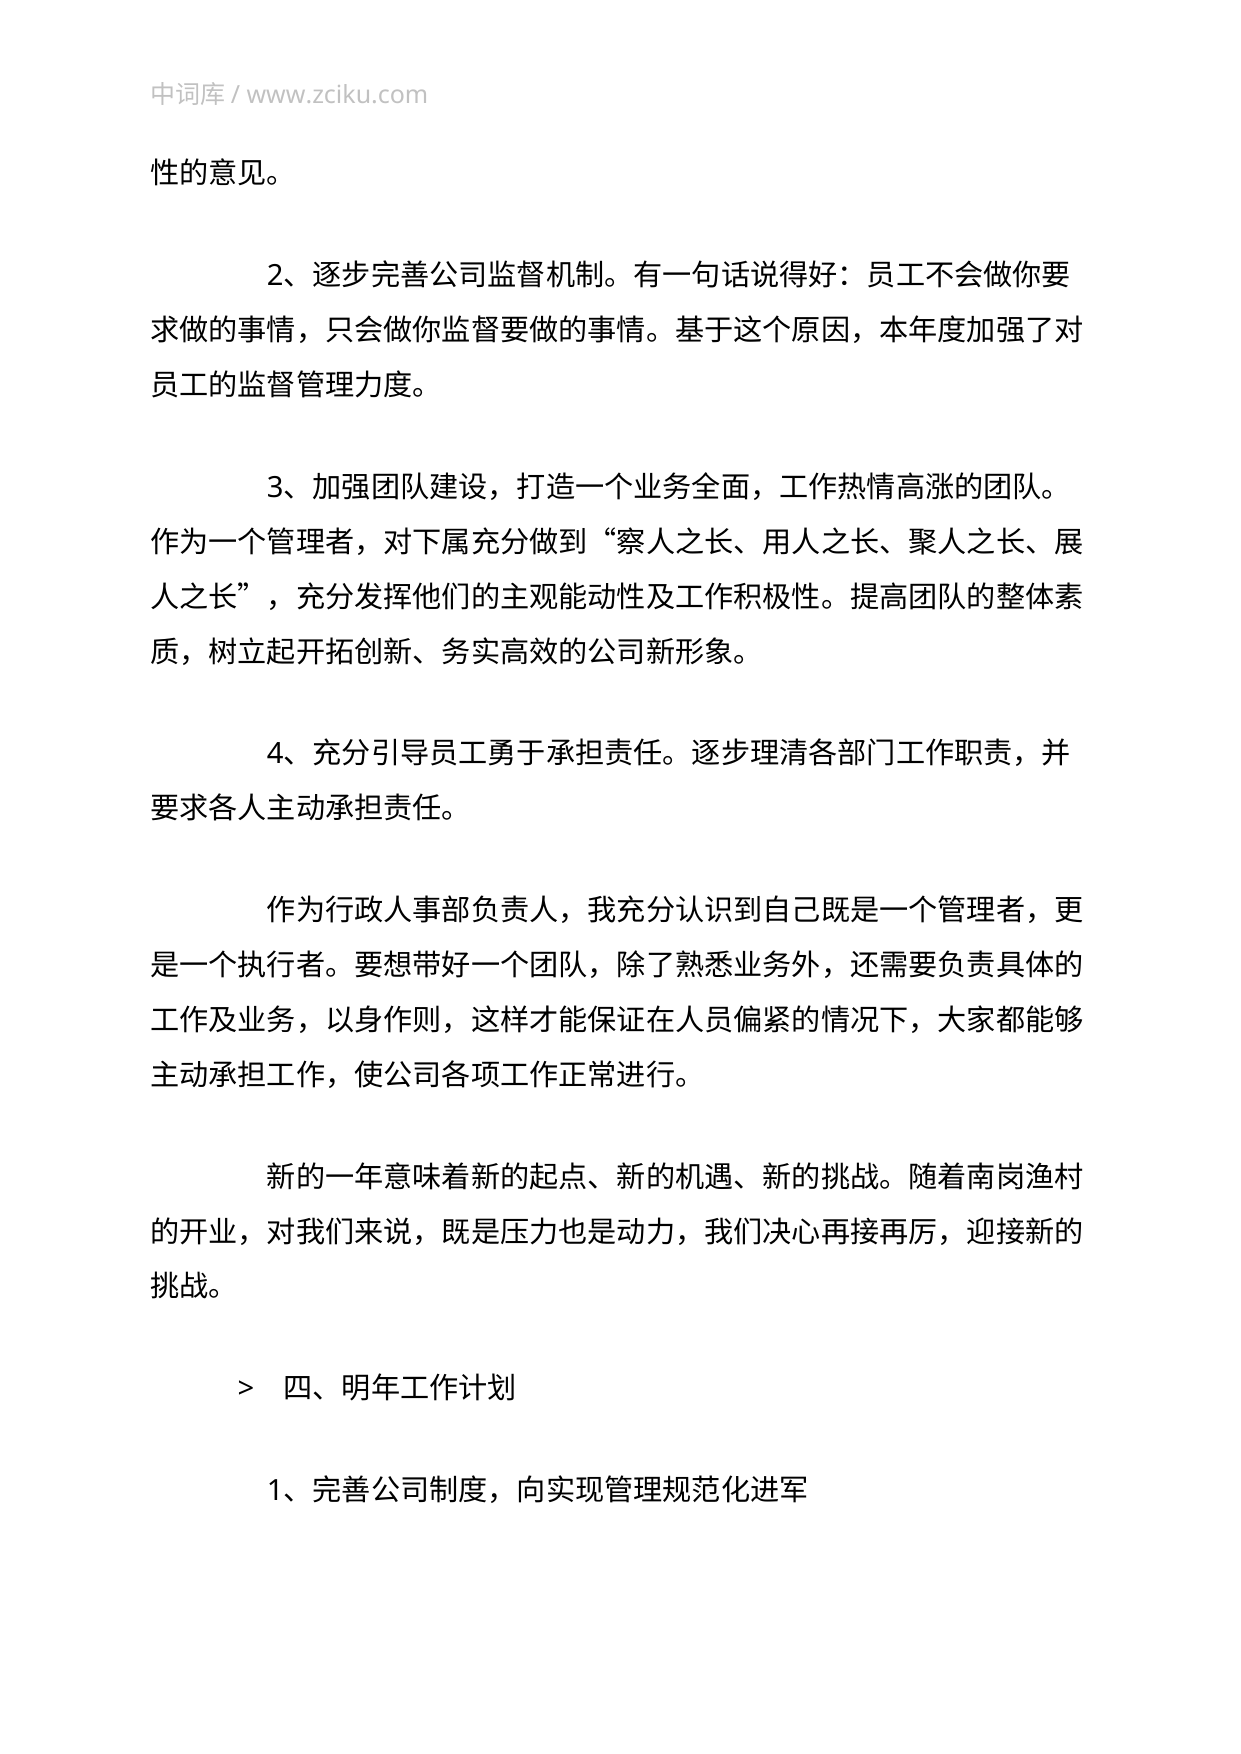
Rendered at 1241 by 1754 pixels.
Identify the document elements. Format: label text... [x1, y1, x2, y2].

text 4、充分引导员工勇于承担责任。逐步理清各部门工作职责，并要求各人主动承担责任。 [150, 730, 1090, 827]
text 新的一年意味着新的起点、新的机遇、新的挑战。随着南岗渔村的开业，对我们来说，既是压力也是动力，我们决心再接再厉，迎接新的挑战。 [150, 1153, 1090, 1305]
text 1、完善公司制度，向实现管理规范化进军 [150, 1467, 1090, 1509]
text > 四、明年工作计划 [150, 1365, 1090, 1407]
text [150, 150, 1090, 192]
text 作为行政人事部负责人，我充分认识到自己既是一个管理者，更是一个执行者。要想带好一个团队，除了熟悉业务外，还需要负责具体的工作及业务，以身作则，这样才能保证在人员偏紧的情况下，大家都能够主动承担工作，使公司各项工作正常进行。 [150, 887, 1090, 1094]
text 2、逐步完善公司监督机制。有一句话说得好：员工不会做你要求做的事情，只会做你监督要做的事情。基于这个原因，本年度加强了对员工的监督管理力度。 [150, 252, 1090, 404]
text 3、加强团队建设，打造一个业务全面，工作热情高涨的团队。作为一个管理者，对下属充分做到“察人之长、用人之长、聚人之长、展人之长”，充分发挥他们的主观能动性及工作积极性。提高团队的整体素质，树立起开拓创新、务实高效的公司新形象。 [150, 463, 1090, 671]
